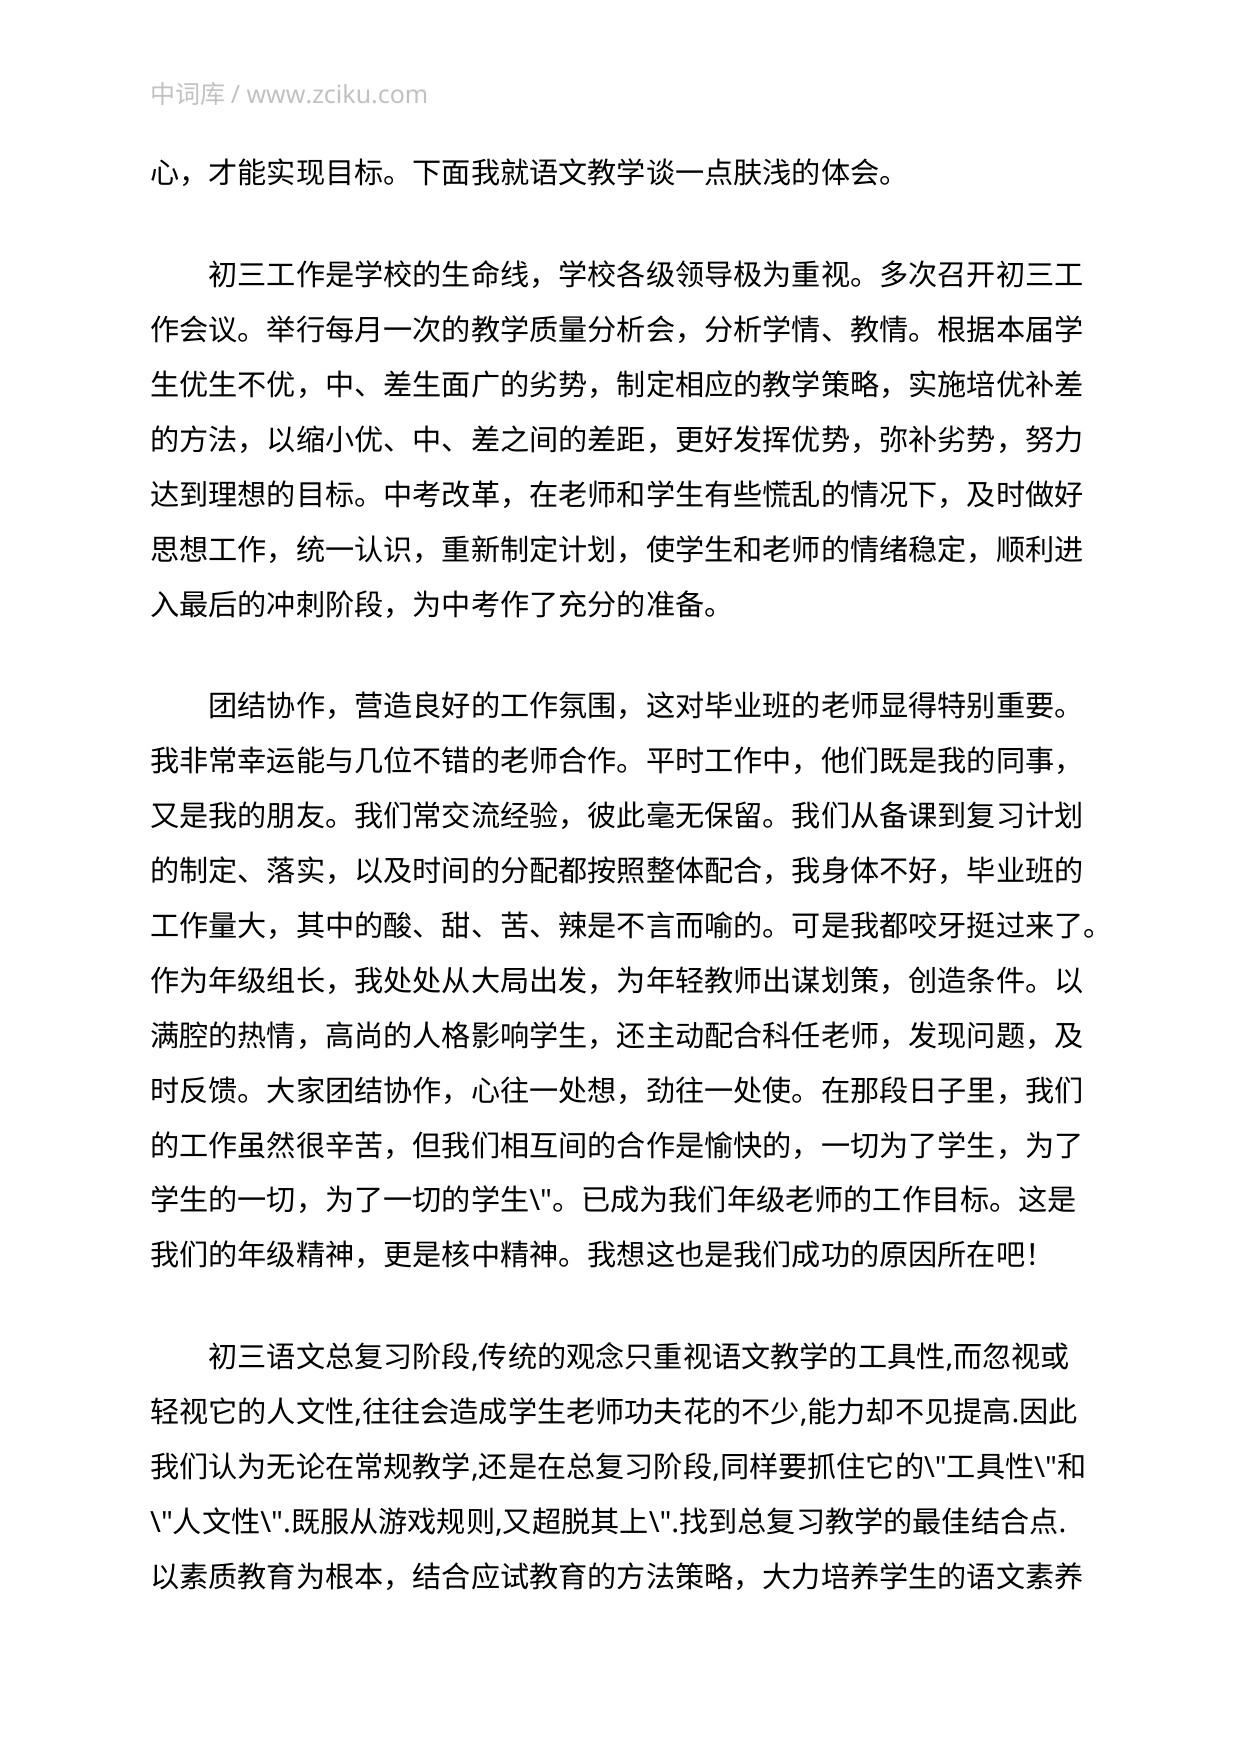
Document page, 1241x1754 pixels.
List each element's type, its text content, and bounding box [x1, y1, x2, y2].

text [150, 1334, 1090, 1596]
text 团结协作，营造良好的工作氛围，这对毕业班的老师显得特别重要。我非常幸运能与几位不错的老师合作。平时工作中，他们既是我的同事，又是我的朋友。我们常交流经验，彼此毫无保留。我们从备课到复习计划的制定、落实，以及时间的分配都按照整体配合，我身体不好，毕业班的工作量大，其中的酸、甜、苦、辣是不言而喻的。可是我都咬牙挺过来了。作为年级组长，我处处从大局出发，为年轻教师出谋划策，创造条件。以满腔的热情，高尚的人格影响学生，还主动配合科任老师，发现问题，及时反馈。大家团结协作，心往一处想，劲往一处使。在那段日子里，我们的工作虽然很辛苦，但我们相互间的合作是愉快的，一切为了学生，为了学生的一切，为了一切的学生\"。已成为我们年级老师的工作目标。这是我们的年级精神，更是核中精神。我想这也是我们成功的原因所在吧！ [150, 683, 1090, 1274]
text 初三工作是学校的生命线，学校各级领导极为重视。多次召开初三工作会议。举行每月一次的教学质量分析会，分析学情、教情。根据本届学生优生不优，中、差生面广的劣势，制定相应的教学策略，实施培优补差的方法，以缩小优、中、差之间的差距，更好发挥优势，弥补劣势，努力达到理想的目标。中考改革，在老师和学生有些慌乱的情况下，及时做好思想工作，统一认识，重新制定计划，使学生和老师的情绪稳定，顺利进入最后的冲刺阶段，为中考作了充分的准备。 [150, 252, 1090, 623]
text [150, 150, 1090, 192]
